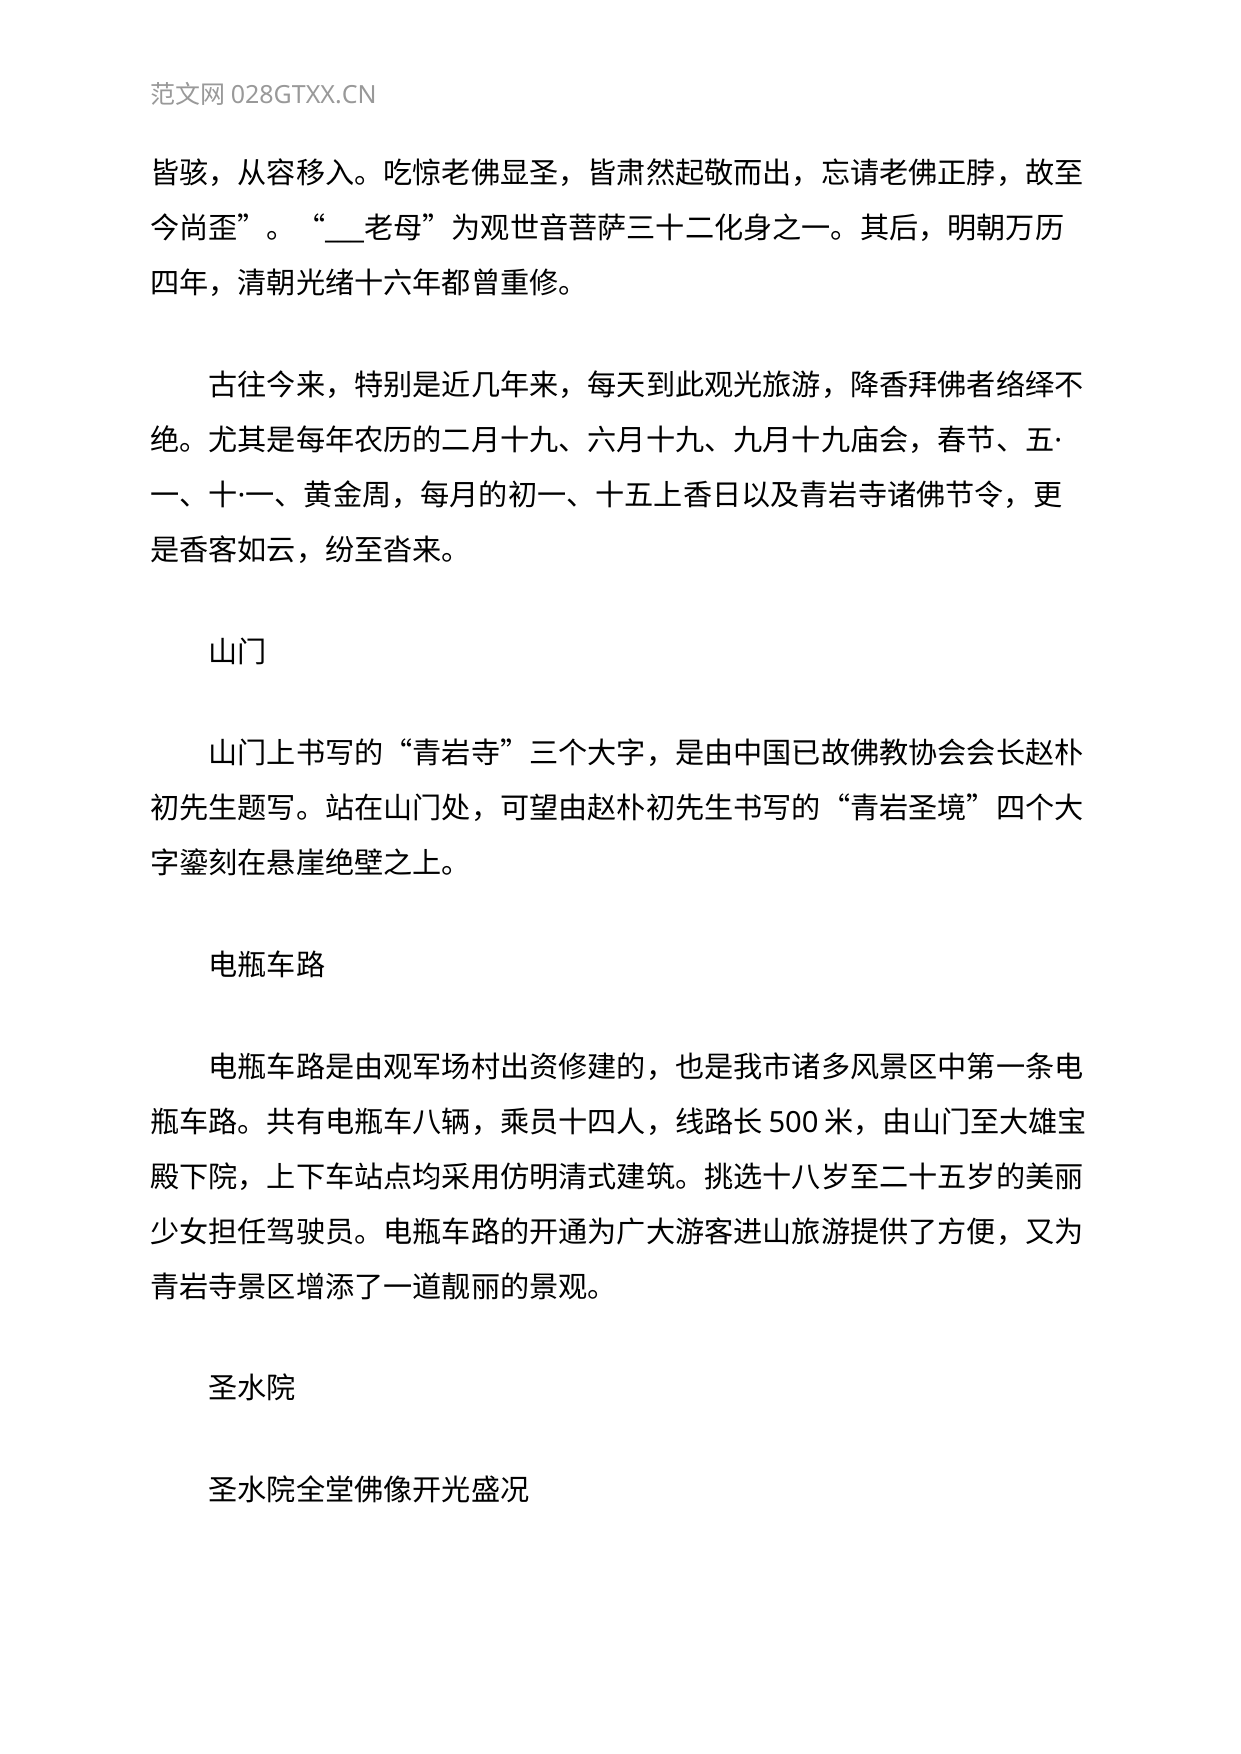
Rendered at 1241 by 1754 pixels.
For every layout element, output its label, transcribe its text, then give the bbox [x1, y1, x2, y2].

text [150, 150, 1090, 302]
text 山门 [150, 628, 1090, 671]
text 电瓶车路是由观军场村出资修建的，也是我市诸多风景区中第一条电瓶车路。共有电瓶车八辆，乘员十四人，线路长500米，由山门至大雄宝殿下院，上下车站点均采用仿明清式建筑。挑选十八岁至二十五岁的美丽少女担任驾驶员。电瓶车路的开通为广大游客进山旅游提供了方便，又为青岩寺景区增添了一道靓丽的景观。 [150, 1043, 1090, 1305]
text 圣水院全堂佛像开光盛况 [150, 1467, 1090, 1509]
text 古往今来，特别是近几年来，每天到此观光旅游，降香拜佛者络绎不绝。尤其是每年农历的二月十九、六月十九、九月十九庙会，春节、五·一、十·一、黄金周，每月的初一、十五上香日以及青岩寺诸佛节令，更是香客如云，纷至沓来。 [150, 362, 1090, 569]
text 圣水院 [150, 1365, 1090, 1407]
text 电瓶车路 [150, 942, 1090, 984]
text 山门上书写的“青岩寺”三个大字，是由中国已故佛教协会会长赵朴初先生题写。站在山门处，可望由赵朴初先生书写的“青岩圣境”四个大字鎏刻在悬崖绝壁之上。 [150, 730, 1090, 882]
